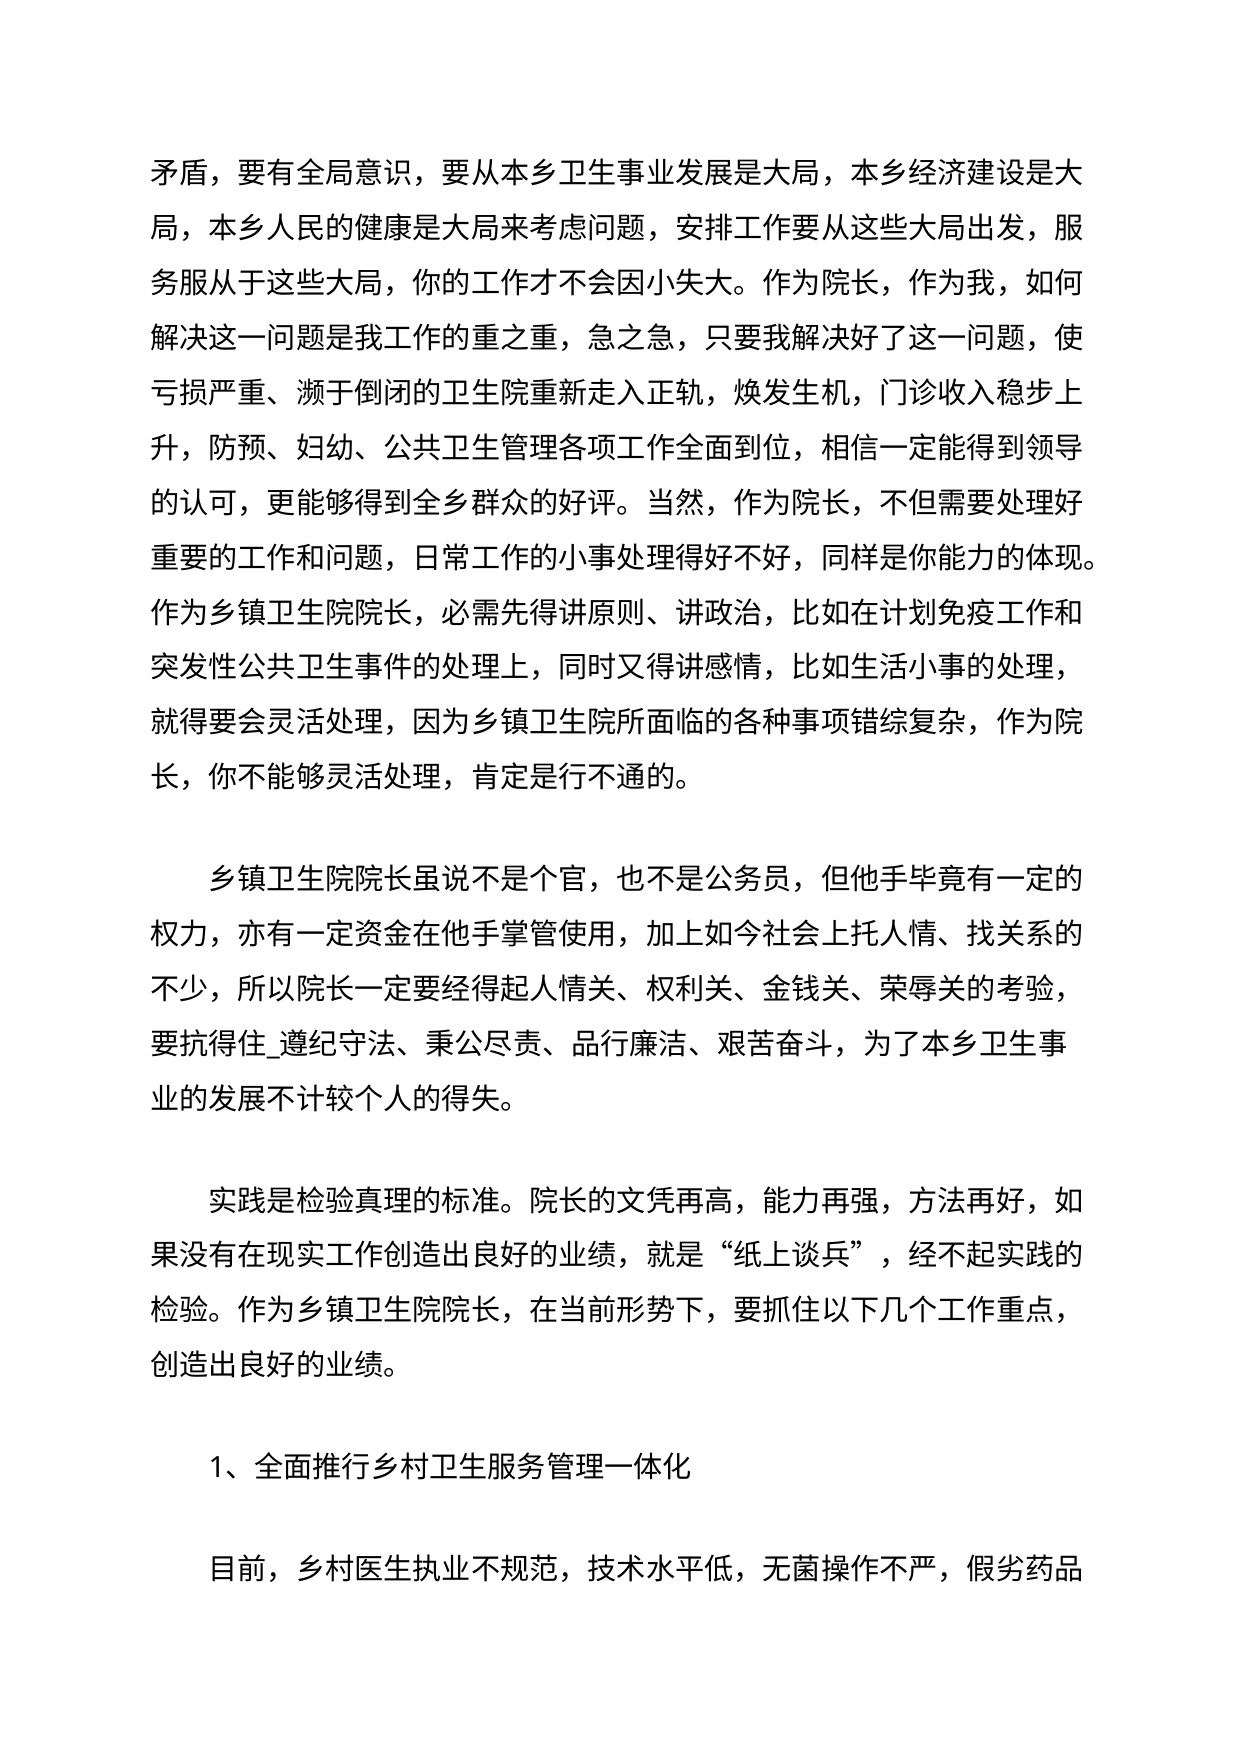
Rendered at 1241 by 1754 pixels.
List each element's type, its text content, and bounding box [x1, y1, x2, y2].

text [150, 1546, 1090, 1588]
text 乡镇卫生院院长虽说不是个官，也不是公务员，但他手毕竟有一定的权力，亦有一定资金在他手掌管使用，加上如今社会上托人情、找关系的不少，所以院长一定要经得起人情关、权利关、金钱关、荣辱关的考验，要抗得住_遵纪守法、秉公尽责、品行廉洁、艰苦奋斗，为了本乡卫生事业的发展不计较个人的得失。 [150, 856, 1090, 1118]
text 1、全面推行乡村卫生服务管理一体化 [150, 1443, 1090, 1486]
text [150, 150, 1090, 796]
text 实践是检验真理的标准。院长的文凭再高，能力再强，方法再好，如果没有在现实工作创造出良好的业绩，就是“纸上谈兵”，经不起实践的检验。作为乡镇卫生院院长，在当前形势下，要抓住以下几个工作重点，创造出良好的业绩。 [150, 1177, 1090, 1384]
